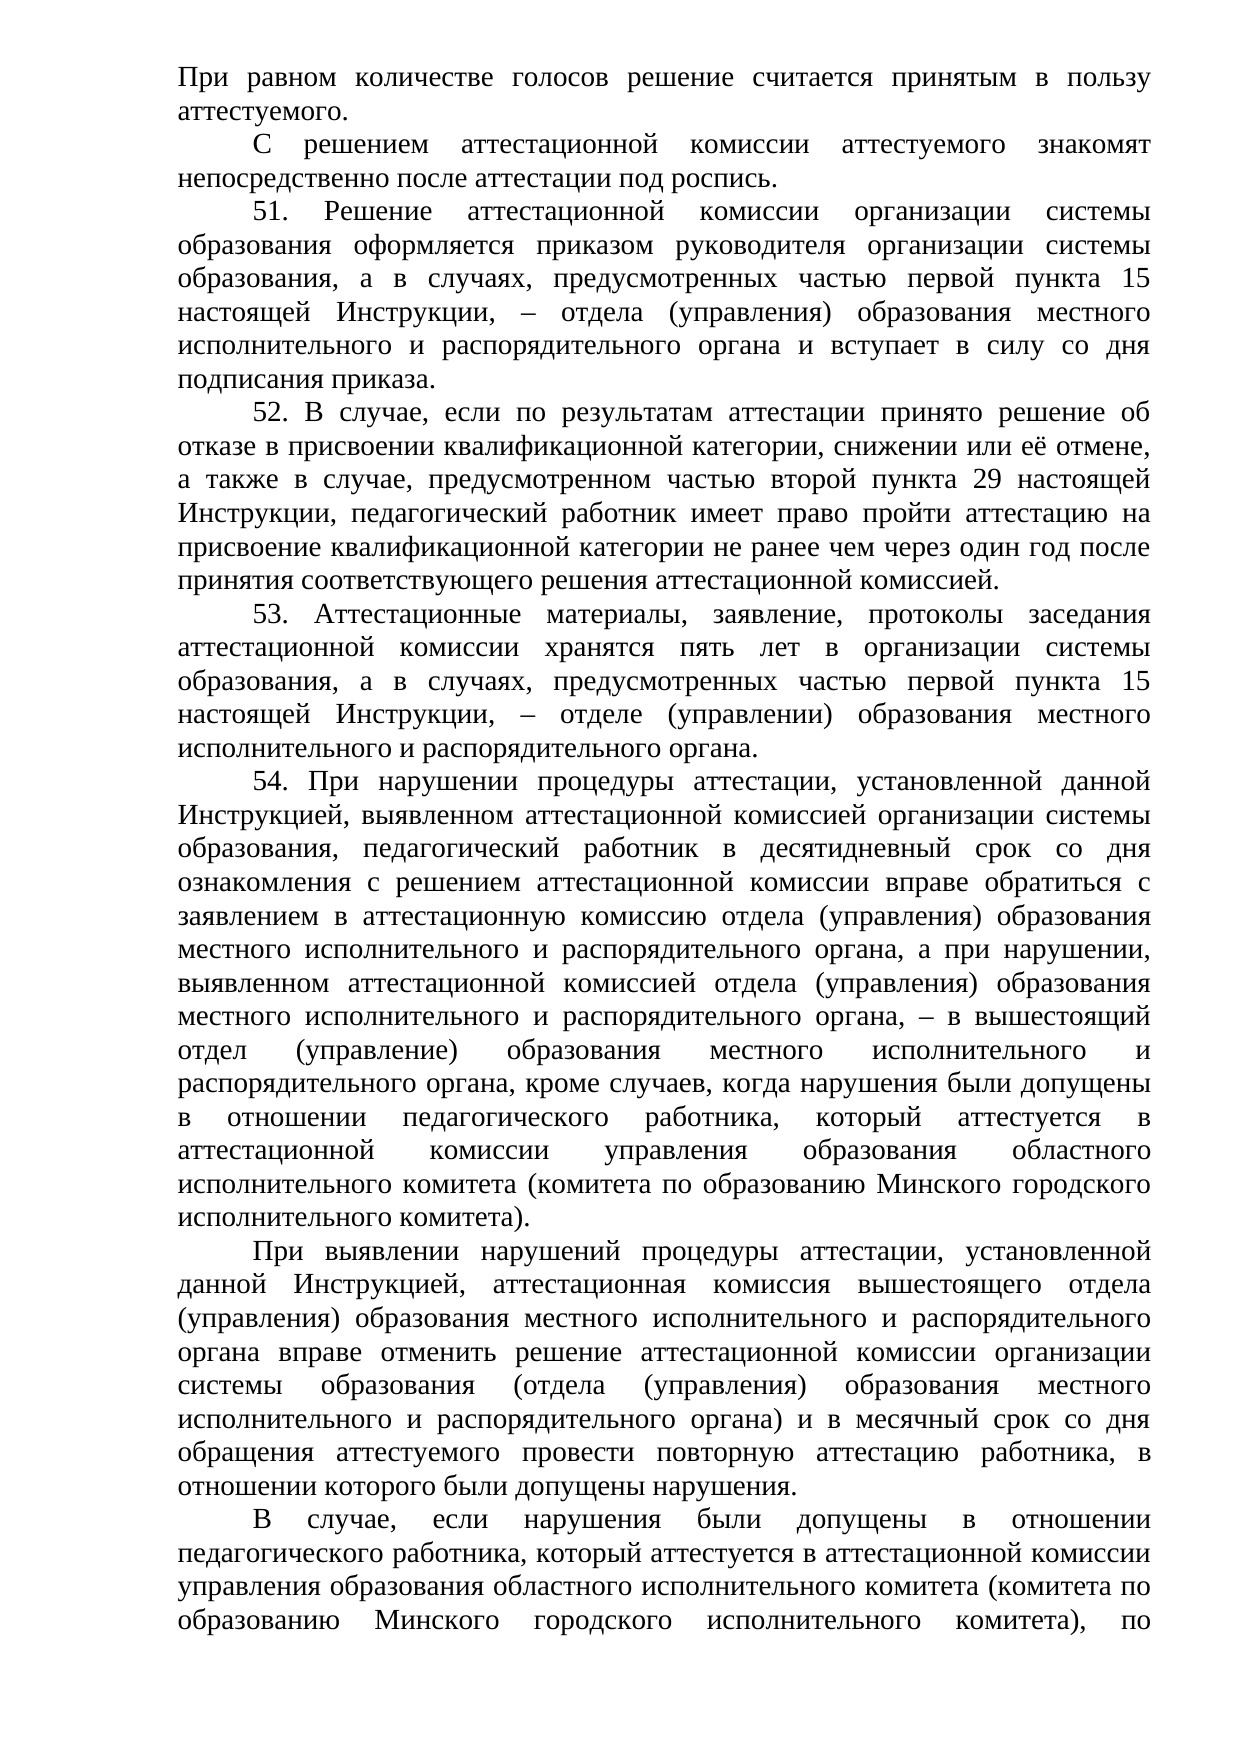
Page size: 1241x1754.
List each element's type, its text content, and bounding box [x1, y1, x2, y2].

text При выявлении нарушений процедуры аттестации, установленной данной Инструкцией, аттестационная комиссия вышестоящего отдела (управления) образования местного исполнительного и распорядительного органа вправе отменить решение аттестационной комиссии организации системы образования (отдела (управления) образования местного исполнительного и распорядительного органа) и в месячный срок со дня обращения аттестуемого провести повторную аттестацию работника, в отношении которого были допущены нарушения. [177, 1233, 1152, 1501]
text 53. Аттестационные материалы, заявление, протоколы заседания аттестационной комиссии хранятся пять лет в организации системы образования, а в случаях, предусмотренных частью первой пункта 15 настоящей Инструкции, – отделе (управлении) образования местного исполнительного и распорядительного органа. [177, 596, 1152, 763]
text 51. Решение аттестационной комиссии организации системы образования оформляется приказом руководителя организации системы образования, а в случаях, предусмотренных частью первой пункта 15 настоящей Инструкции, – отдела (управления) образования местного исполнительного и распорядительного органа и вступает в силу со дня подписания приказа. [177, 193, 1152, 394]
text 52. В случае, если по результатам аттестации принято решение об отказе в присвоении квалификационной категории, снижении или её отмене, а также в случае, предусмотренном частью второй пункта 29 настоящей Инструкции, педагогический работник имеет право пройти аттестацию на присвоение квалификационной категории не ранее чем через один год после принятия соответствующего решения аттестационной комиссией. [177, 394, 1152, 596]
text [177, 1501, 1152, 1636]
text С решением аттестационной комиссии аттестуемого знакомят непосредственно после аттестации под роспись. [177, 126, 1152, 193]
text 54. При нарушении процедуры аттестации, установленной данной Инструкцией, выявленном аттестационной комиссией организации системы образования, педагогический работник в десятидневный срок со дня ознакомления с решением аттестационной комиссии вправе обратиться с заявлением в аттестационную комиссию отдела (управления) образования местного исполнительного и распорядительного органа, а при нарушении, выявленном аттестационной комиссией отдела (управления) образования местного исполнительного и распорядительного органа, – в вышестоящий отдел (управление) образования местного исполнительного и распорядительного органа, кроме случаев, когда нарушения были допущены в отношении педагогического работника, который аттестуется в аттестационной комиссии управления образования областного исполнительного комитета (комитета по образованию Минского городского исполнительного комитета). [177, 763, 1152, 1233]
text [177, 59, 1152, 126]
